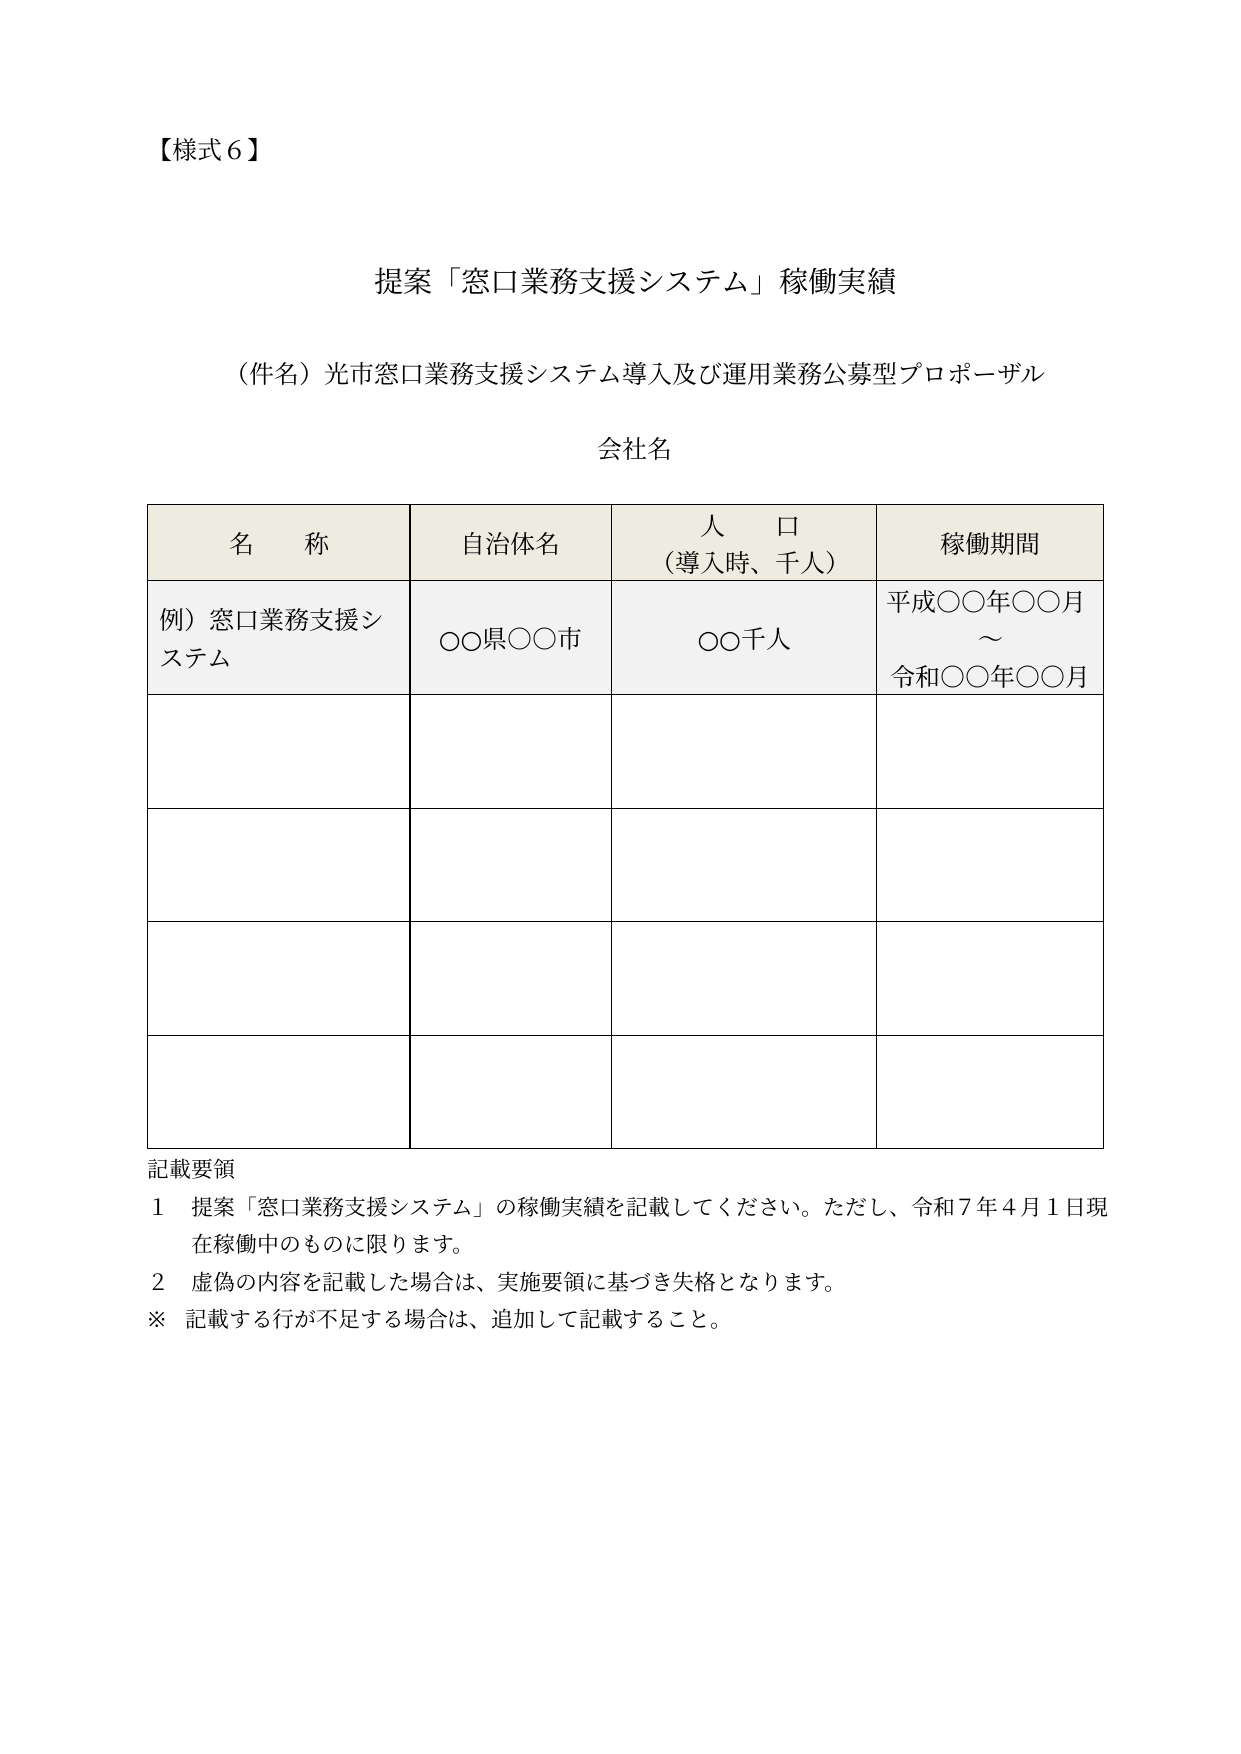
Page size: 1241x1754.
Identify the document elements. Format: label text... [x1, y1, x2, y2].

table_cell [148, 922, 409, 1034]
table_cell [148, 1036, 409, 1148]
text 提案「窓口業務支援システム」稼働実績 [148, 242, 1122, 317]
table_cell [612, 922, 876, 1034]
list 記載する行が不足する場合は、追加して記載すること。 [148, 1299, 1122, 1337]
table_cell [612, 1036, 876, 1148]
table_cell [877, 809, 1103, 921]
table_header 自治体名 [411, 505, 611, 580]
table_cell [411, 809, 611, 921]
table_cell [877, 1036, 1103, 1148]
table_cell ○○千人 [612, 581, 876, 694]
table_cell [612, 695, 876, 807]
table_cell [411, 922, 611, 1034]
table_cell 平成○○年○○月 ～ 令和○○年○○月 [877, 581, 1103, 694]
text ２ 虚偽の内容を記載した場合は、実施要領に基づき失格となります。 [148, 1262, 1122, 1299]
table_cell [411, 1036, 611, 1148]
table_cell [148, 809, 409, 921]
table_cell [877, 922, 1103, 1034]
table_cell [877, 695, 1103, 807]
text 会社名 [148, 429, 1122, 467]
table_cell [612, 809, 876, 921]
table_cell [148, 695, 409, 807]
table_cell 例）窓口業務支援システム [148, 581, 409, 694]
table_cell [411, 695, 611, 807]
table_header 稼働期間 [877, 505, 1103, 580]
table_header 人 口 （導入時、千人） [612, 505, 876, 580]
table_cell ○○県○○市 [411, 581, 611, 694]
table_header 名 称 [148, 505, 409, 580]
text （件名）光市窓口業務支援システム導入及び運用業務公募型プロポーザル [148, 354, 1122, 392]
text １ 提案「窓口業務支援システム」の稼働実績を記載してください。ただし、令和７年４月１日現在稼働中のものに限ります。 [148, 1187, 1122, 1262]
text 記載要領 [148, 1149, 1122, 1187]
text 【様式６】 [148, 131, 1122, 167]
